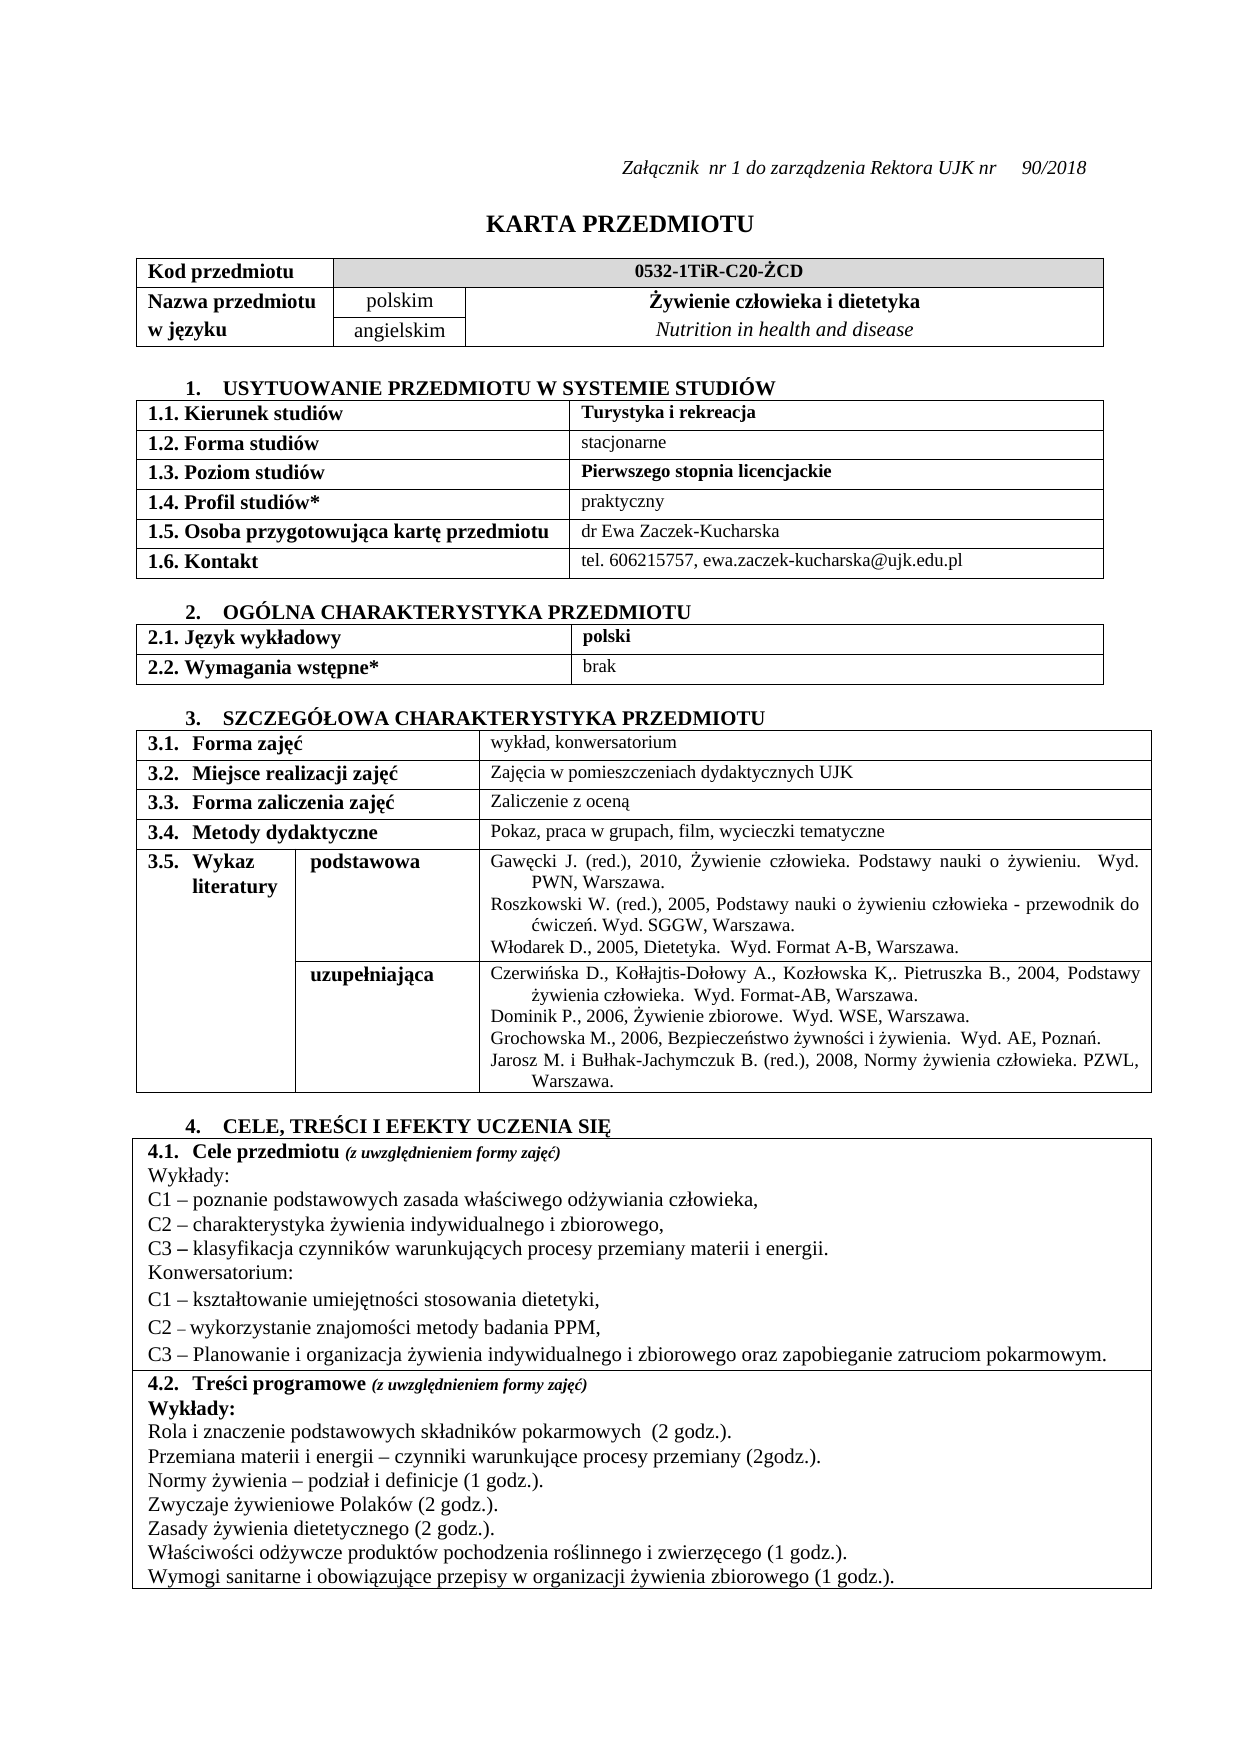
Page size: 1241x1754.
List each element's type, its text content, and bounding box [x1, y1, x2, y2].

table_cell 1.4. Profil studiów* [137, 490, 569, 518]
table_cell Pierwszego stopnia licencjackie [570, 460, 1103, 489]
table_cell Pokaz, praca w grupach, film, wycieczki tematyczne [480, 820, 1151, 848]
table_cell 2.2. Wymagania wstępne* [137, 655, 571, 683]
list CELE, TREŚCI I EFEKTY UCZENIA SIĘ [185, 1114, 1093, 1138]
table_cell angielskim [334, 318, 465, 346]
table_cell Zaliczenie z oceną [480, 790, 1151, 819]
table_cell 1.3. Poziom studiów [137, 460, 569, 489]
table_cell 1.2. Forma studiów [137, 431, 569, 459]
table_cell Forma zaliczenia zajęć [137, 790, 479, 819]
text Załącznik nr 1 do zarządzenia Rektora UJK nr 90/2018 [148, 148, 1086, 182]
table_cell uzupełniająca [296, 962, 479, 1092]
list SZCZEGÓŁOWA CHARAKTERYSTYKA PRZEDMIOTU [185, 706, 1093, 730]
table_header Kod przedmiotu [137, 259, 333, 287]
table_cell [133, 1371, 1151, 1588]
table_header Cele przedmiotu (z uwzględnieniem formy zajęć) Wykłady: C1 – poznanie podstawowych zasada właściwego odżywiania człowieka, C2 – charakterystyka żywienia indywidualnego i zbiorowego, C3 – klasyfikacja czynników warunkujących procesy przemiany materii i energii. Konwersatorium: C1 – kształtowanie umiejętności stosowania dietetyki, C2 – wykorzystanie znajomości metody badania PPM, C3 – Planowanie i organizacja żywienia indywidualnego i zbiorowego oraz zapobieganie zatruciom pokarmowym. [133, 1139, 1151, 1370]
table_cell praktyczny [570, 490, 1103, 518]
table_header 0532-1TiR-C20-ŻCD [334, 259, 1103, 287]
table_cell tel. 606215757, ewa.zaczek-kucharska@ujk.edu.pl [570, 549, 1103, 578]
table_cell 1.5. Osoba przygotowująca kartę przedmiotu [137, 520, 569, 548]
text KARTA PRZEDMIOTU [148, 209, 1093, 238]
table_cell 1.6. Kontakt [137, 549, 569, 578]
table_cell Zajęcia w pomieszczeniach dydaktycznych UJK [480, 761, 1151, 789]
table_cell polskim [334, 288, 465, 317]
table_cell stacjonarne [570, 431, 1103, 459]
table_header wykład, konwersatorium [480, 731, 1151, 760]
table_cell brak [572, 655, 1103, 683]
table_header 1.1. Kierunek studiów [137, 401, 569, 430]
table_header polski [572, 625, 1103, 654]
table_cell podstawowa [296, 850, 479, 961]
table_cell Żywienie człowieka i dietetyka Nutrition in health and disease [466, 288, 1103, 346]
table_header Turystyka i rekreacja [570, 401, 1103, 430]
table_cell Nazwa przedmiotu w języku [137, 288, 333, 346]
table_header 2.1. Język wykładowy [137, 625, 571, 654]
table_cell Gawęcki J. (red.), 2010, Żywienie człowieka. Podstawy nauki o żywieniu. Wyd. PWN, Warszawa. Roszkowski W. (red.), 2005, Podstawy nauki o żywieniu człowieka - przewodnik do ćwiczeń. Wyd. SGGW, Warszawa. Włodarek D., 2005, Dietetyka. Wyd. Format A-B, Warszawa. [480, 850, 1151, 961]
list OGÓLNA CHARAKTERYSTYKA PRZEDMIOTU [185, 600, 1093, 624]
table_header Forma zajęć [137, 731, 479, 760]
table_cell Miejsce realizacji zajęć [137, 761, 479, 789]
table_cell Czerwińska D., Kołłajtis-Dołowy A., Kozłowska K,. Pietruszka B., 2004, Podstawy żywienia człowieka. Wyd. Format-AB, Warszawa. Dominik P., 2006, Żywienie zbiorowe. Wyd. WSE, Warszawa. Grochowska M., 2006, Bezpieczeństwo żywności i żywienia. Wyd. AE, Poznań. Jarosz M. i Bułhak-Jachymczuk B. (red.), 2008, Normy żywienia człowieka. PZWL, Warszawa. [480, 962, 1151, 1092]
table_cell Metody dydaktyczne [137, 820, 479, 848]
table_cell dr Ewa Zaczek-Kucharska [570, 520, 1103, 548]
table_cell Wykaz literatury [137, 850, 295, 1092]
list USYTUOWANIE PRZEDMIOTU W SYSTEMIE STUDIÓW [185, 376, 1093, 400]
